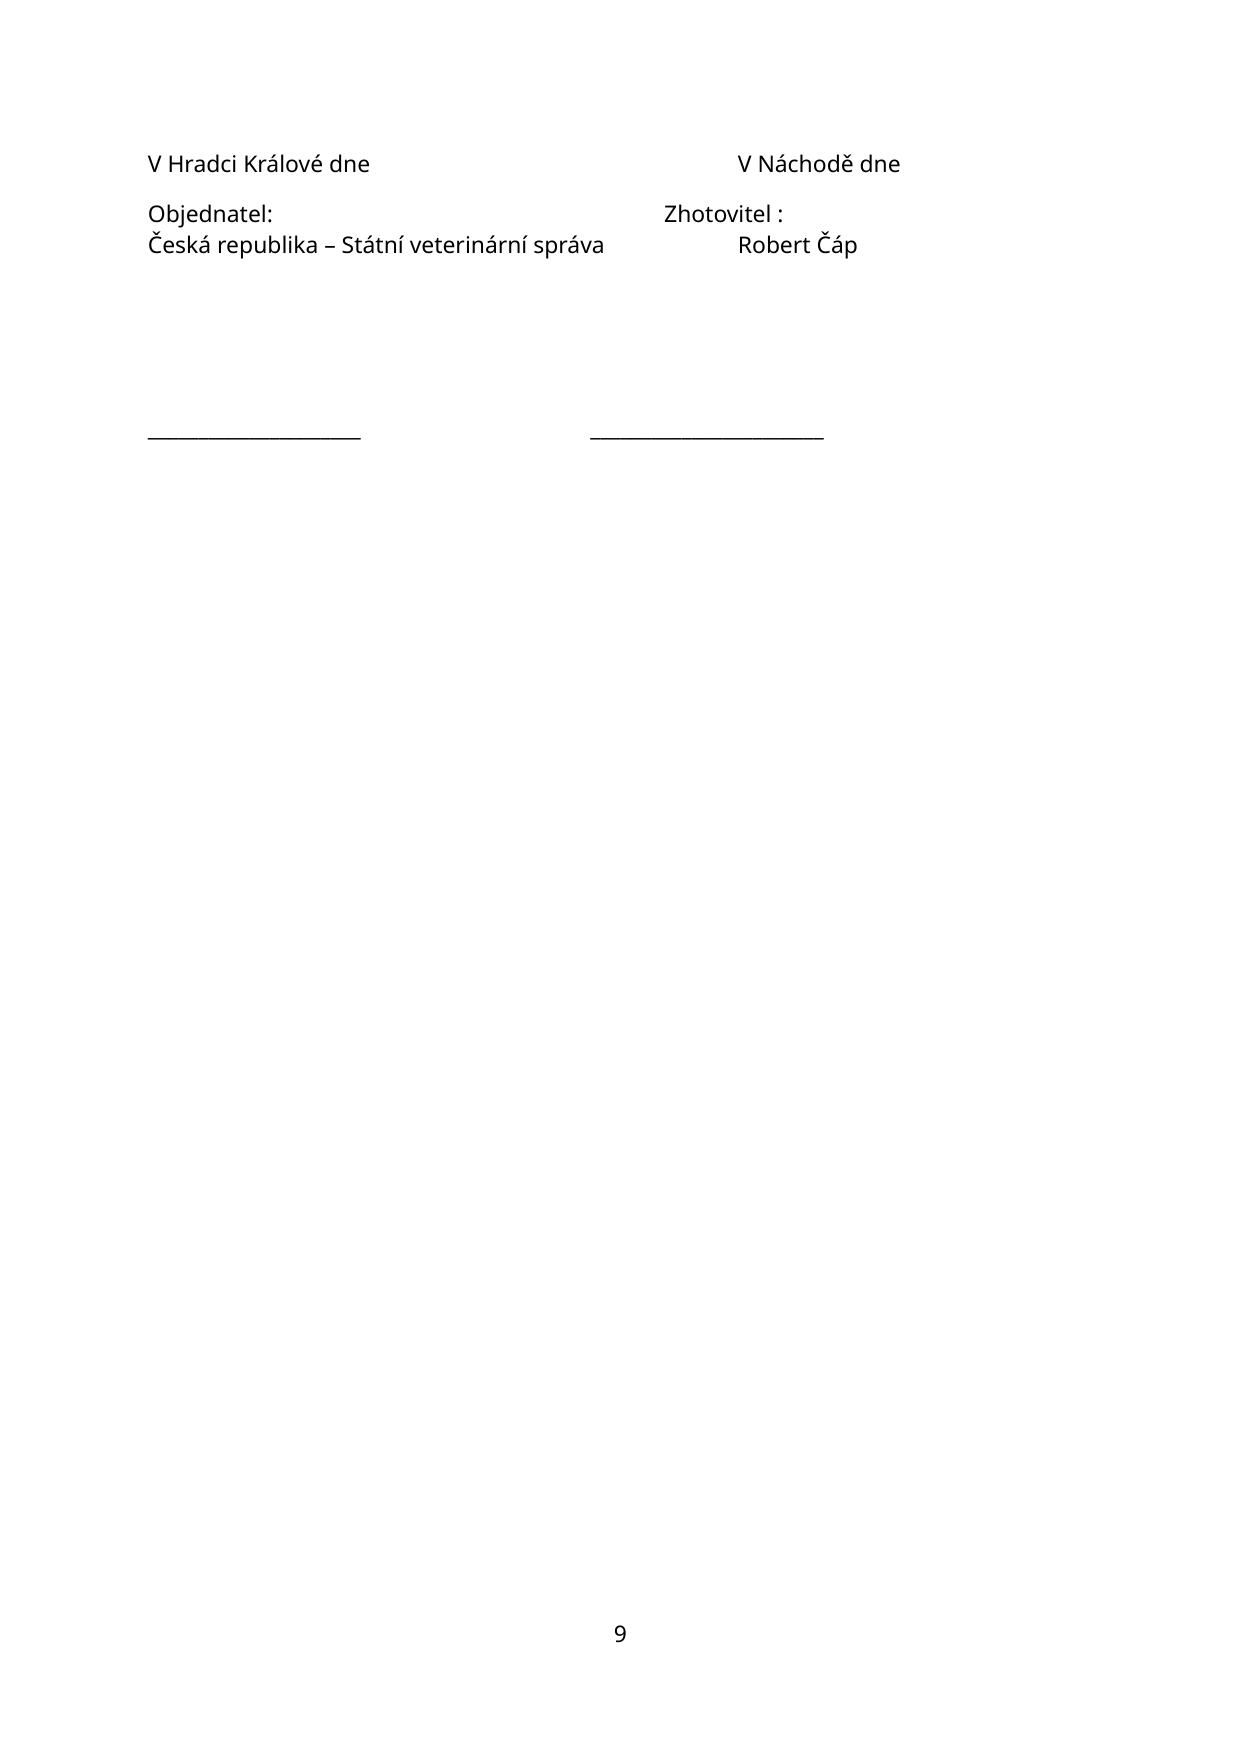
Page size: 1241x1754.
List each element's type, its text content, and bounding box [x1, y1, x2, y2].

text V Hradci Králové dne V Náchodě dne [148, 148, 1093, 179]
text Objednatel: Zhotovitel : [148, 198, 1093, 229]
text _____________________ _______________________ [148, 412, 1093, 443]
text Česká republika – Státní veterinární správa Robert Čáp [148, 229, 1093, 261]
